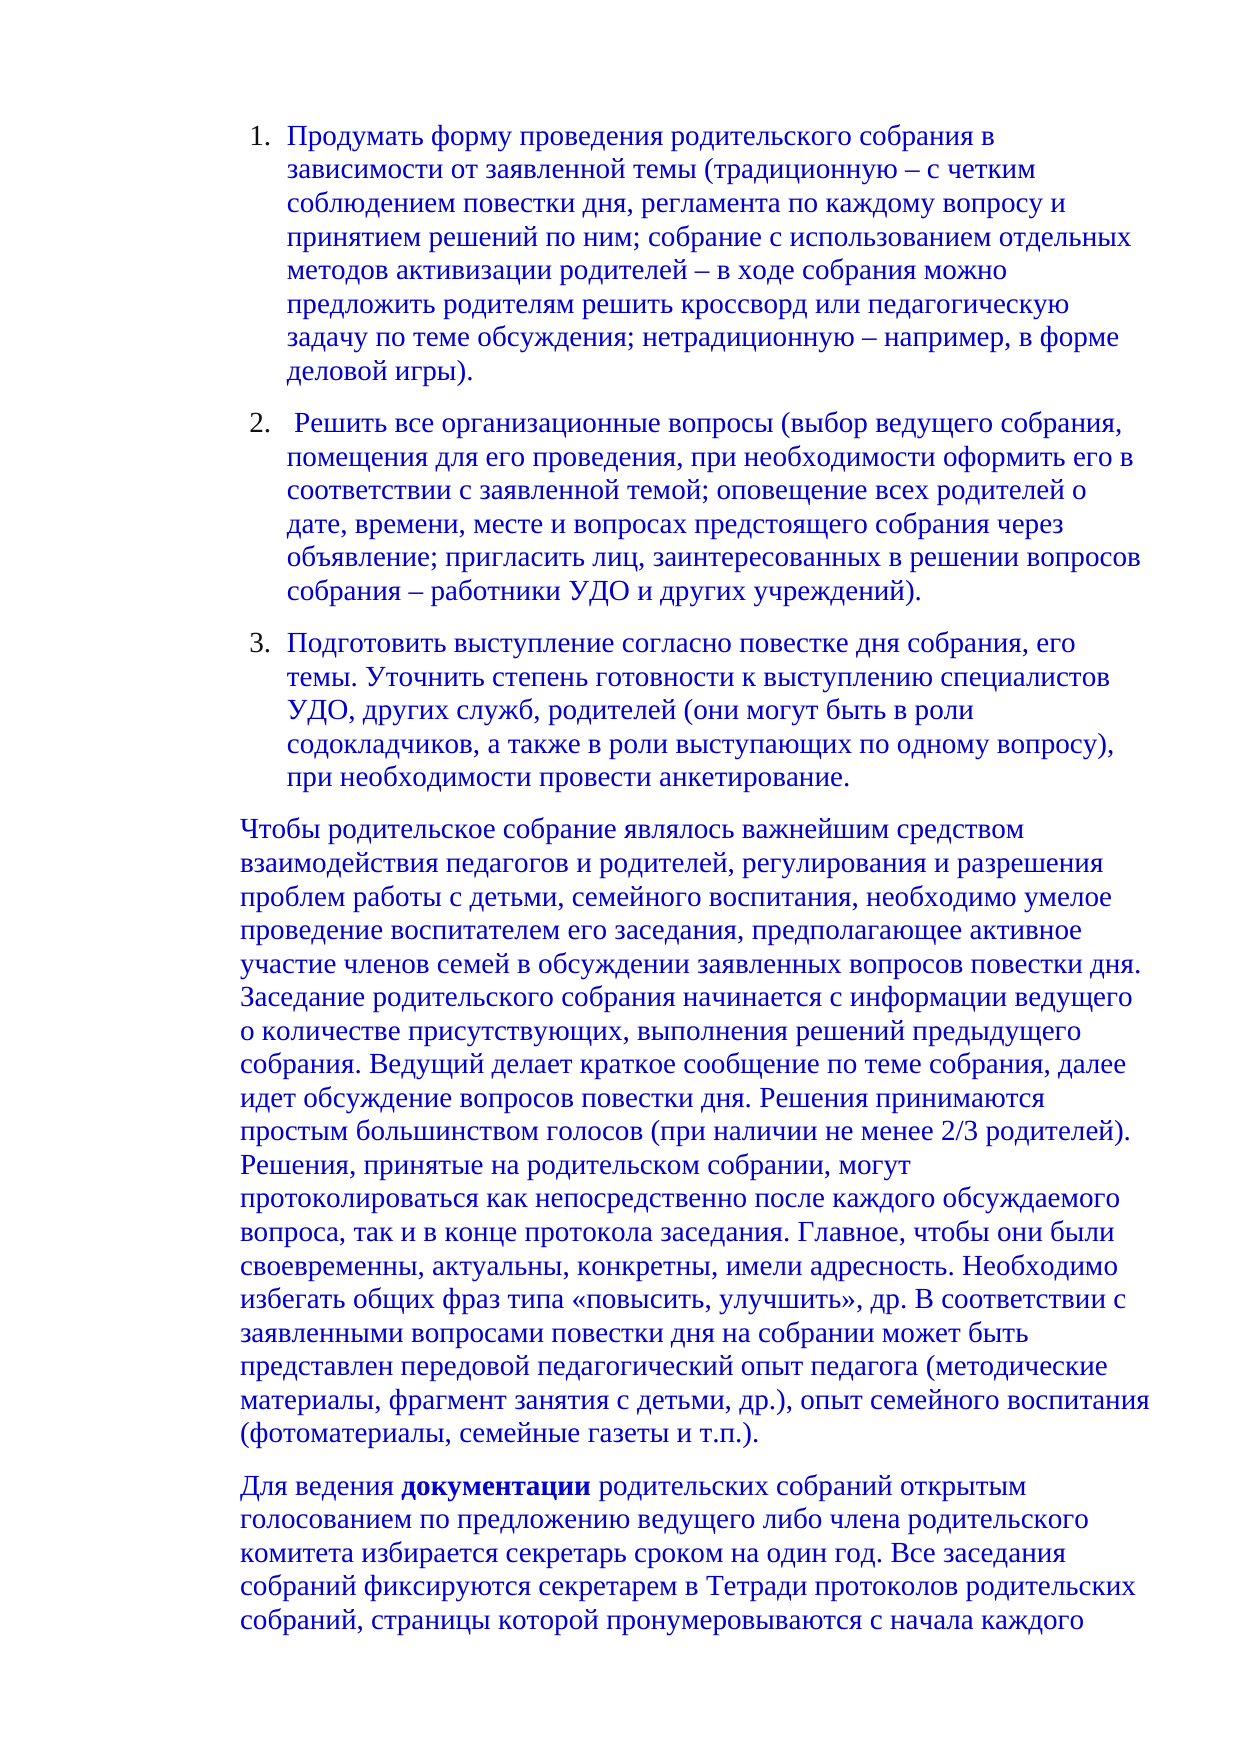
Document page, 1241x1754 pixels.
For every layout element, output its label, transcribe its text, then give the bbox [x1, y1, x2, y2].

list Решить все организационные вопросы (выбор ведущего собрания, помещения для его проведения, при необходимости оформить его в соответствии с заявленной темой; оповещение всех родителей о дате, времени, месте и вопросах предстоящего собрания через объявление; пригласить лиц, заинтересованных в решении вопросов собрания – работники УДО и других учреждений). [249, 405, 1152, 606]
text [240, 1468, 1152, 1635]
text Чтобы родительское собрание являлось важнейшим средством взаимодействия педагогов и родителей, регулирования и разрешения проблем работы с детьми, семейного воспитания, необходимо умелое проведение воспитателем его заседания, предполагающее активное участие членов семей в обсуждении заявленных вопросов повестки дня. Заседание родительского собрания начинается с информации ведущего о количестве присутствующих, выполнения решений предыдущего собрания. Ведущий делает краткое сообщение по теме собрания, далее идет обсуждение вопросов повестки дня. Решения принимаются простым большинством голосов (при наличии не менее 2/3 родителей). Решения, принятые на родительском собрании, могут протоколироваться как непосредственно после каждого обсуждаемого вопроса, так и в конце протокола заседания. Главное, чтобы они были своевременны, актуальны, конкретны, имели адресность. Необходимо избегать общих фраз типа «повысить, улучшить», др. В соответствии с заявленными вопросами повестки дня на собрании может быть представлен передовой педагогический опыт педагога (методические материалы, фрагмент занятия с детьми, др.), опыт семейного воспитания (фотоматериалы, семейные газеты и т.п.). [240, 812, 1152, 1449]
list Продумать форму проведения родительского собрания в зависимости от заявленной темы (традиционную – с четким соблюдением повестки дня, регламента по каждому вопросу и принятием решений по ним; собрание с использованием отдельных методов активизации родителей – в ходе собрания можно предложить родителям решить кроссворд или педагогическую задачу по теме обсуждения; нетрадиционную – например, в форме деловой игры). [249, 118, 1152, 386]
list Подготовить выступление согласно повестке дня собрания, его темы. Уточнить степень готовности к выступлению специалистов УДО, других служб, родителей (они могут быть в роли содокладчиков, а также в роли выступающих по одному вопросу), при необходимости провести анкетирование. [249, 625, 1152, 793]
